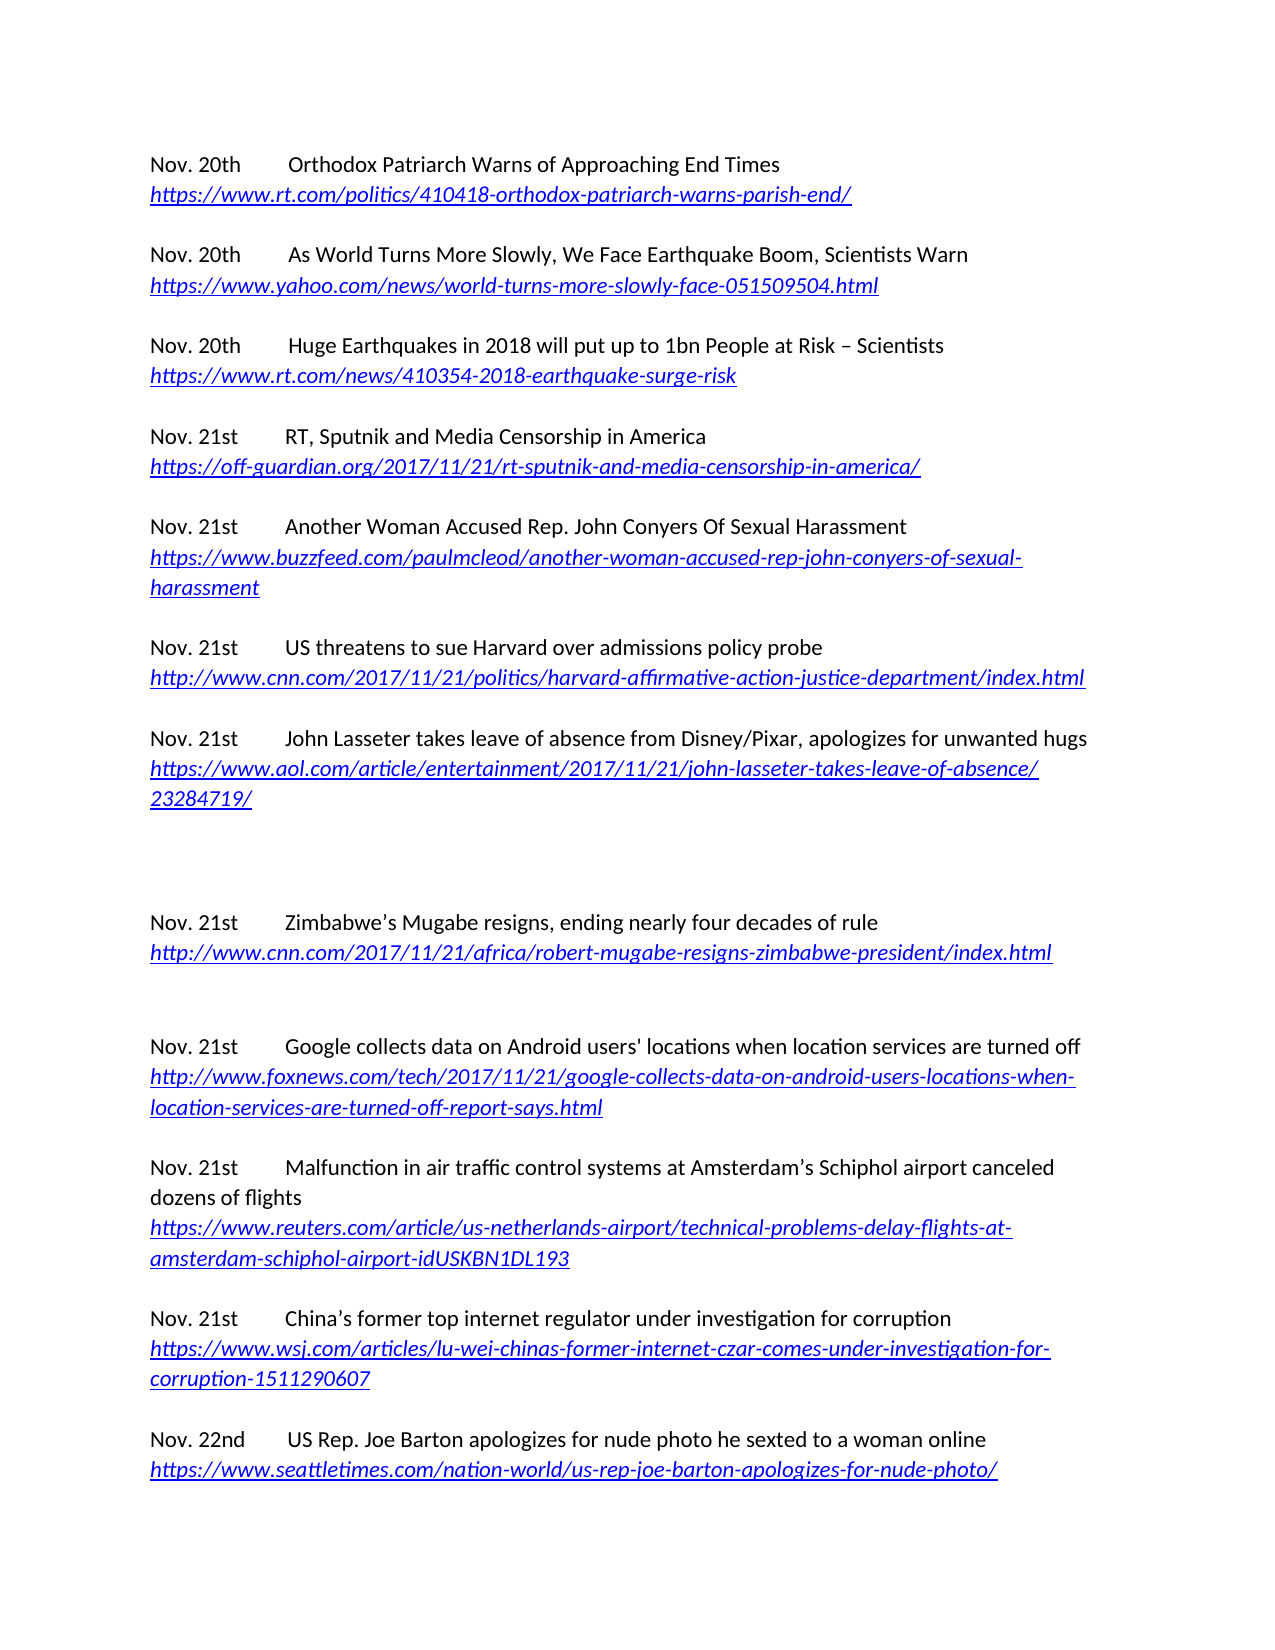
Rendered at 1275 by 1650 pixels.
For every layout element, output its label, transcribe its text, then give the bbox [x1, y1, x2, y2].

text Nov. 21st Zimbabwe’s Mugabe resigns, ending nearly four decades of rule http://www.cnn.com/2017/11/21/africa/robert-mugabe-resigns-zimbabwe-president/index.html [150, 908, 1125, 967]
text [150, 1032, 1125, 1483]
text Nov. 20th Orthodox Patriarch Warns of Approaching End Times https://www.rt.com/politics/410418-orthodox-patriarch-warns-parish-end/ Nov. 20th As World Turns More Slowly, We Face Earthquake Boom, Scientists Warn https://www.yahoo.com/news/world-turns-more-slowly-face-051509504.html Nov. 20th Huge Earthquakes in 2018 will put up to 1bn People at Risk – Scientists https://www.rt.com/news/410354-2018-earthquake-surge-risk Nov. 21st RT, Sputnik and Media Censorship in America https://off-guardian.org/2017/11/21/rt-sputnik-and-media-censorship-in-america/ Nov. 21st Another Woman Accused Rep. John Conyers Of Sexual Harassment https://www.buzzfeed.com/paulmcleod/another-woman-accused-rep-john-conyers-of-sexual-harassment Nov. 21st US threatens to sue Harvard over admissions policy probe http://www.cnn.com/2017/11/21/politics/harvard-affirmative-action-justice-department/index.html Nov. 21st John Lasseter takes leave of absence from Disney/Pixar, apologizes for unwanted hugs https://www.aol.com/article/entertainment/2017/11/21/john-lasseter-takes-leave-of-absence/23284719/ [150, 150, 1125, 843]
